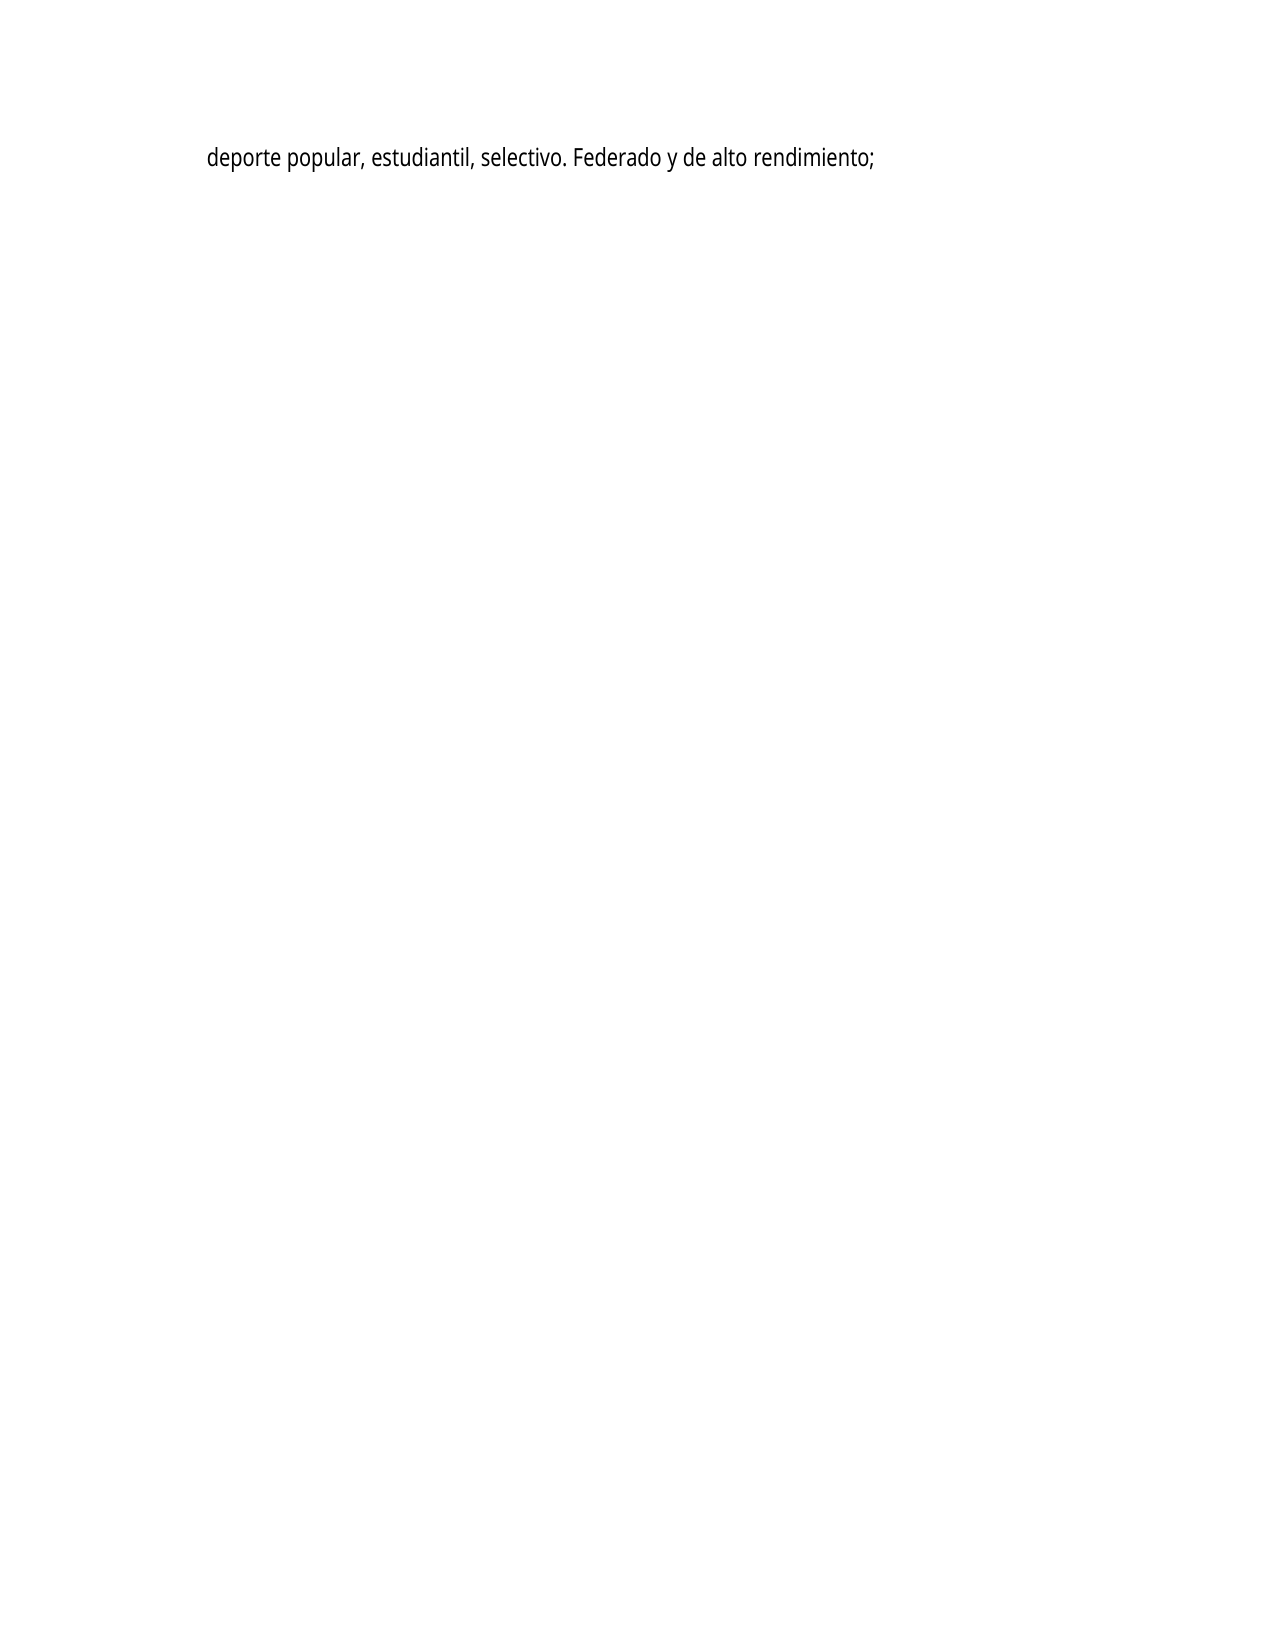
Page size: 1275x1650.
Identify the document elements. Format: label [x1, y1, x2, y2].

list [147, 139, 1127, 174]
